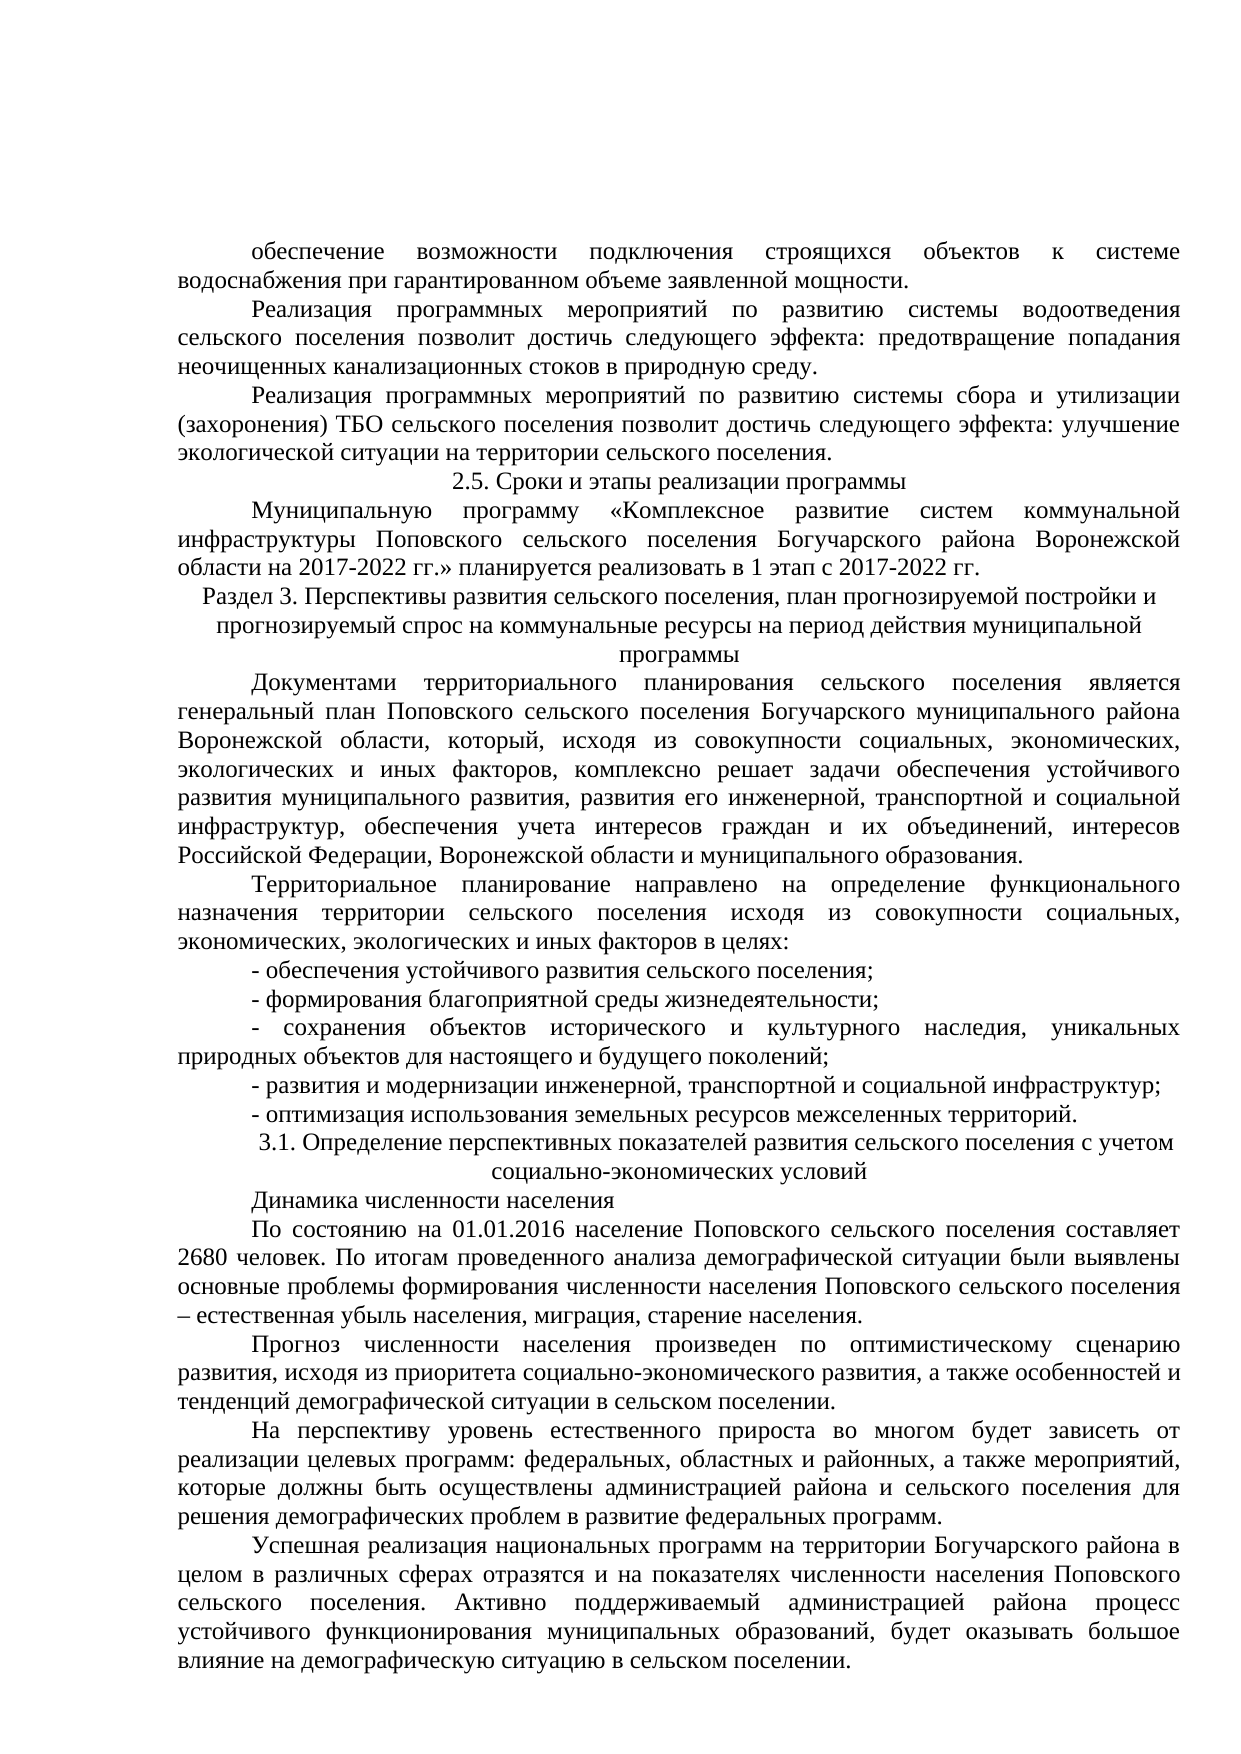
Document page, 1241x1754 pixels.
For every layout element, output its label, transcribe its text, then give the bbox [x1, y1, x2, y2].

text 3.1. Определение перспективных показателей развития сельского поселения с учетом социально-экономических условий [177, 1127, 1181, 1185]
text - развития и модернизации инженерной, транспортной и социальной инфраструктур; [177, 1070, 1181, 1099]
text По состоянию на 01.01.2016 население Поповского сельского поселения составляет 2680 человек. По итогам проведенного анализа демографической ситуации были выявлены основные проблемы формирования численности населения Поповского сельского поселения – естественная убыль населения, миграция, старение населения. [177, 1214, 1181, 1329]
text На перспективу уровень естественного прироста во многом будет зависеть от реализации целевых программ: федеральных, областных и районных, а также мероприятий, которые должны быть осуществлены администрацией района и сельского поселения для решения демографических проблем в развитие федеральных программ. [177, 1415, 1181, 1530]
text - обеспечения устойчивого развития сельского поселения; [177, 955, 1181, 984]
text Документами территориального планирования сельского поселения является генеральный план Поповского сельского поселения Богучарского муниципального района Воронежской области, который, исходя из совокупности социальных, экономических, экологических и иных факторов, комплексно решает задачи обеспечения устойчивого развития муниципального развития, развития его инженерной, транспортной и социальной инфраструктур, обеспечения учета интересов граждан и их объединений, интересов Российской Федерации, Воронежской области и муниципального образования. [177, 667, 1181, 869]
text Успешная реализация национальных программ на территории Богучарского района в целом в различных сферах отразятся и на показателях численности населения Поповского сельского поселения. Активно поддерживаемый администрацией района процесс устойчивого функционирования муниципальных образований, будет оказывать большое влияние на демографическую ситуацию в сельском поселении. [177, 1530, 1181, 1674]
text Территориальное планирование направлено на определение функционального назначения территории сельского поселения исходя из совокупности социальных, экономических, экологических и иных факторов в целях: [177, 869, 1181, 955]
text - оптимизация использования земельных ресурсов межселенных территорий. [177, 1099, 1181, 1127]
text - формирования благоприятной среды жизнедеятельности; [177, 984, 1181, 1012]
text Реализация программных мероприятий по развитию системы сбора и утилизации (захоронения) ТБО сельского поселения позволит достичь следующего эффекта: улучшение экологической ситуации на территории сельского поселения. [177, 380, 1181, 466]
text обеспечение возможности подключения строящихся объектов к системе водоснабжения при гарантированном объеме заявленной мощности. [177, 236, 1181, 294]
text Раздел 3. Перспективы развития сельского поселения, план прогнозируемой постройки и прогнозируемый спрос на коммунальные ресурсы на период действия муниципальной программы [177, 581, 1181, 667]
text Динамика численности населения [177, 1185, 1181, 1214]
text 2.5. Сроки и этапы реализации программы [177, 466, 1181, 495]
text Муниципальную программу «Комплексное развитие систем коммунальной инфраструктуры Поповского сельского поселения Богучарского района Воронежской области на 2017-2022 гг.» планируется реализовать в 1 этап с 2017-2022 гг. [177, 495, 1181, 581]
text Прогноз численности населения произведен по оптимистическому сценарию развития, исходя из приоритета социально-экономического развития, а также особенностей и тенденций демографической ситуации в сельском поселении. [177, 1329, 1181, 1415]
text Реализация программных мероприятий по развитию системы водоотведения сельского поселения позволит достичь следующего эффекта: предотвращение попадания неочищенных канализационных стоков в природную среду. [177, 294, 1181, 380]
text - сохранения объектов исторического и культурного наследия, уникальных природных объектов для настоящего и будущего поколений; [177, 1012, 1181, 1070]
